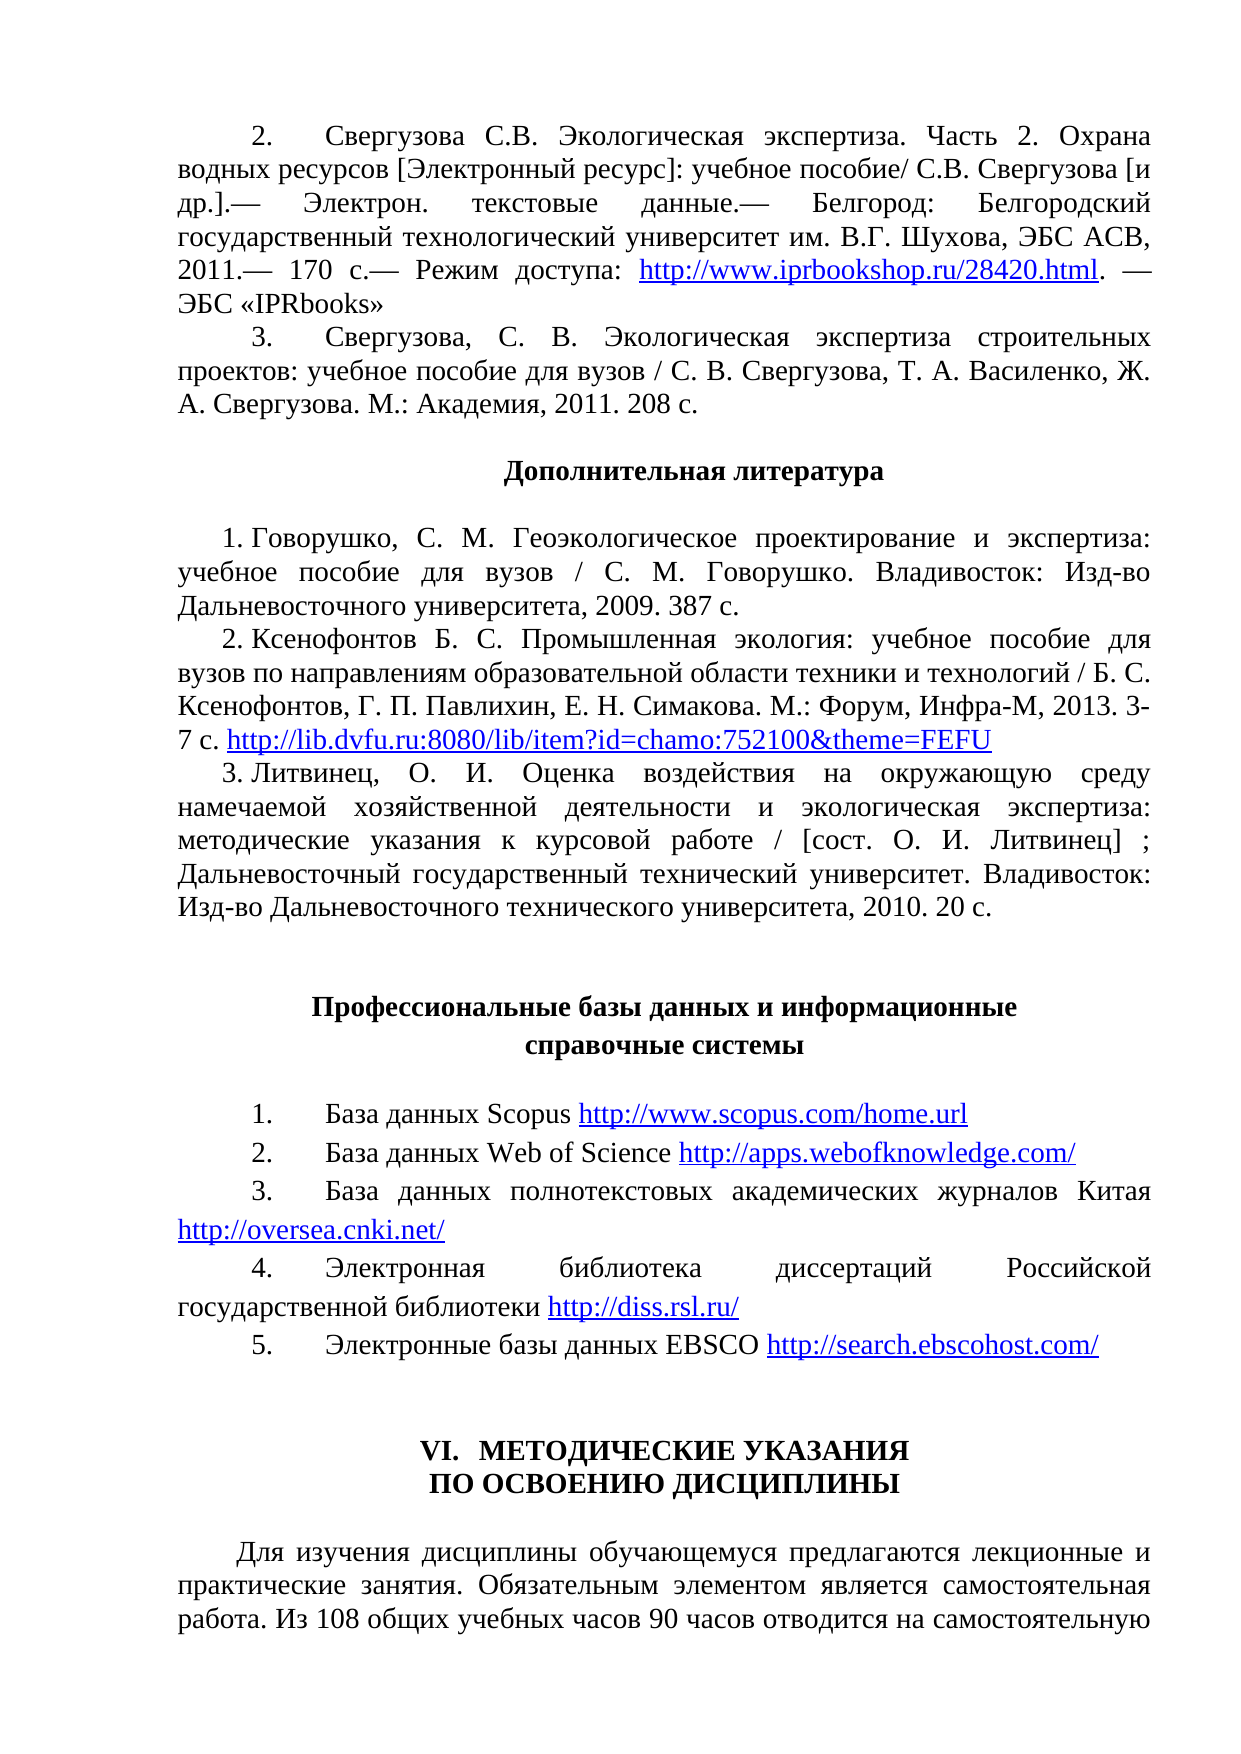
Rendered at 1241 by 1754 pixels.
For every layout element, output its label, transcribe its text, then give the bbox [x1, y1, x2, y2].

list База данных полнотекстовых академических журналов Китая http://oversea.cnki.net/ [177, 1173, 1152, 1245]
text справочные системы [177, 1027, 1152, 1061]
text Дополнительная литература [177, 453, 1152, 487]
list МЕТОДИЧЕСКИЕ УКАЗАНИЯ [177, 1433, 1152, 1467]
list База данных Web of Science http://apps.webofknowledge.com/ [177, 1135, 1152, 1168]
list Электронная библиотека диссертаций Российской государственной библиотеки http://diss.rsl.ru/ [177, 1250, 1152, 1322]
list Электронные базы данных EBSCO http://search.ebscohost.com/ [177, 1327, 1152, 1361]
text ПО ОСВОЕНИЮ ДИСЦИПЛИНЫ [177, 1467, 1152, 1500]
text Профессиональные базы данных и информационные [177, 989, 1152, 1022]
list База данных Scopus http://www.scopus.com/home.url [177, 1096, 1152, 1130]
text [177, 1534, 1152, 1634]
list Свергузова, С. В. Экологическая экспертиза строительных проектов: учебное пособие для вузов / С. В. Свергузова, Т. А. Василенко, Ж. А. Свергузова. М.: Академия, 2011. 208 с. [177, 319, 1152, 420]
list Свергузова С.В. Экологическая экспертиза. Часть 2. Охрана водных ресурсов [Электронный ресурс]: учебное пособие/ С.В. Свергузова [и др.].— Электрон. текстовые данные.— Белгород: Белгородский государственный технологический университет им. В.Г. Шухова, ЭБС АСВ, 2011.— 170 c.— Режим доступа: http://www.iprbookshop.ru/28420.html. — ЭБС «IPRbooks» [177, 118, 1152, 319]
list Ксенофонтов Б. С. Промышленная экология: учебное пособие для вузов по направлениям образовательной области техники и технологий / Б. С. Ксенофонтов, Г. П. Павлихин, Е. Н. Симакова. М.: Форум, Инфра-М, 2013. 3-7 с. http://lib.dvfu.ru:8080/lib/item?id=chamo:752100&theme=FEFU [177, 621, 1152, 755]
list Литвинец, О. И. Оценка воздействия на окружающую среду намечаемой хозяйственной деятельности и экологическая экспертиза: методические указания к курсовой работе / [сост. О. И. Литвинец] ; Дальневосточный государственный технический университет. Владивосток: Изд-во Дальневосточного технического университета, 2010. 20 с. [177, 755, 1152, 923]
list Говорушко, С. М. Геоэкологическое проектирование и экспертиза: учебное пособие для вузов / С. М. Говорушко. Владивосток: Изд-во Дальневосточного университета, 2009. 387 с. [177, 521, 1152, 621]
